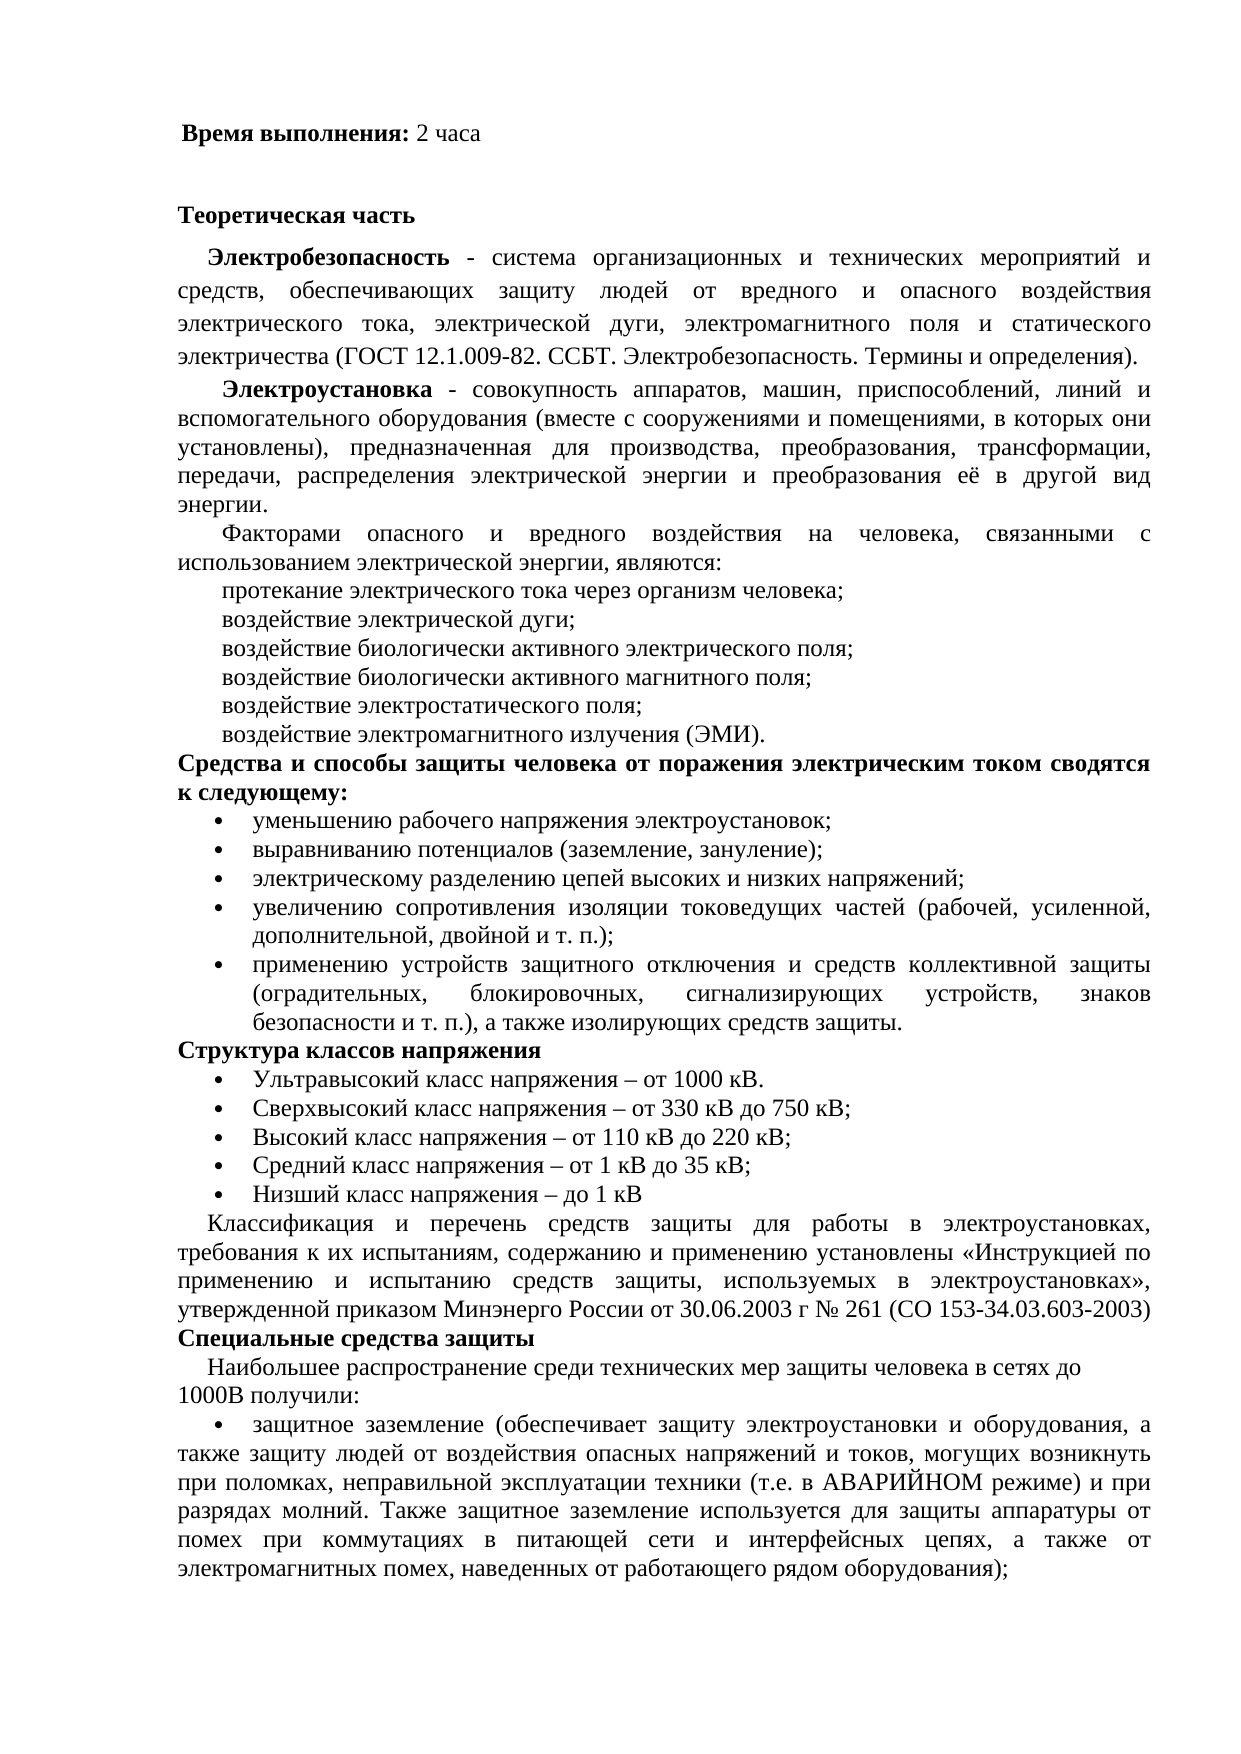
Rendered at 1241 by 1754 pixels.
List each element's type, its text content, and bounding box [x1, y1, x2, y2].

text воздействие биологически активного магнитного поля; [177, 662, 1152, 690]
text Средства и способы защиты человека от поражения электрическим током сводятся к следующему: [177, 748, 1152, 805]
text Время выполнения: 2 часа [181, 118, 1143, 147]
text Наибольшее распространение среди технических мер защиты человека в сетях до 1000В получили: [177, 1352, 1152, 1409]
text воздействие электромагнитного излучения (ЭМИ). [177, 719, 1152, 748]
text воздействие электрической дуги; [177, 604, 1152, 633]
list Ультравысокий класс напряжения – от 1000 кВ. [215, 1064, 1152, 1093]
text Электробезопасность - система организационных и технических мероприятий и средств, обеспечивающих защиту людей от вредного и опасного воздействия электрического тока, электрической дуги, электромагнитного поля и статического электричества (ГОСТ 12.1.009-82. ССБТ. Электробезопасность. Термины и определения). [177, 242, 1152, 370]
list Низший класс напряжения – до 1 кВ [215, 1179, 1152, 1208]
list выравниванию потенциалов (заземление, зануление); [215, 834, 1152, 863]
text протекание электрического тока через организм человека; [177, 575, 1152, 604]
text Факторами опасного и вредного воздействия на человека, связанными с использованием электрической энергии, являются: [177, 518, 1152, 575]
text Специальные средства защиты [177, 1323, 1152, 1352]
text Структура классов напряжения [177, 1035, 1152, 1064]
text Теоретическая часть [177, 200, 1152, 229]
list увеличению сопротивления изоляции токоведущих частей (рабочей, усиленной, дополнительной, двойной и т. п.); [215, 892, 1152, 949]
list уменьшению рабочего напряжения электроустановок; [215, 805, 1152, 834]
text воздействие электростатического поля; [177, 690, 1152, 719]
list Сверхвысокий класс напряжения – от 330 кВ до 750 кВ; [215, 1093, 1152, 1122]
text Классификация и перечень средств защиты для работы в электроустановках, требования к их испытаниям, содержанию и применению установлены «Инструкцией по применению и испытанию средств защиты, используемых в электроустановках», утвержденной приказом Минэнерго России от 30.06.2003 г № 261 (СО 153-34.03.603-2003) [177, 1208, 1152, 1323]
list защитное заземление (обеспечивает защиту электроустановки и оборудования, а также защиту людей от воздействия опасных напряжений и токов, могущих возникнуть при поломках, неправильной эксплуатации техники (т.е. в АВАРИЙНОМ режиме) и при разрядах молний. Также защитное заземление используется для защиты аппаратуры от помех при коммутациях в питающей сети и интерфейсных цепях, а также от электромагнитных помех, наведенных от работающего рядом оборудования); [177, 1409, 1152, 1582]
list Высокий класс напряжения – от 110 кВ до 220 кВ; [215, 1122, 1152, 1150]
list Средний класс напряжения – от 1 кВ до 35 кВ; [215, 1150, 1152, 1179]
list электрическому разделению цепей высоких и низких напряжений; [215, 863, 1152, 892]
text Электроустановка - совокупность аппаратов, машин, приспособлений, линий и вспомогательного оборудования (вместе с сооружениями и помещениями, в которых они установлены), предназначенная для производства, преобразования, трансформации, передачи, распределения электрической энергии и преобразования её в другой вид энергии. [177, 374, 1152, 518]
list применению устройств защитного отключения и средств коллективной защиты (оградительных, блокировочных, сигнализирующих устройств, знаков безопасности и т. п.), а также изолирующих средств защиты. [215, 949, 1152, 1035]
text воздействие биологически активного электрического поля; [177, 633, 1152, 662]
